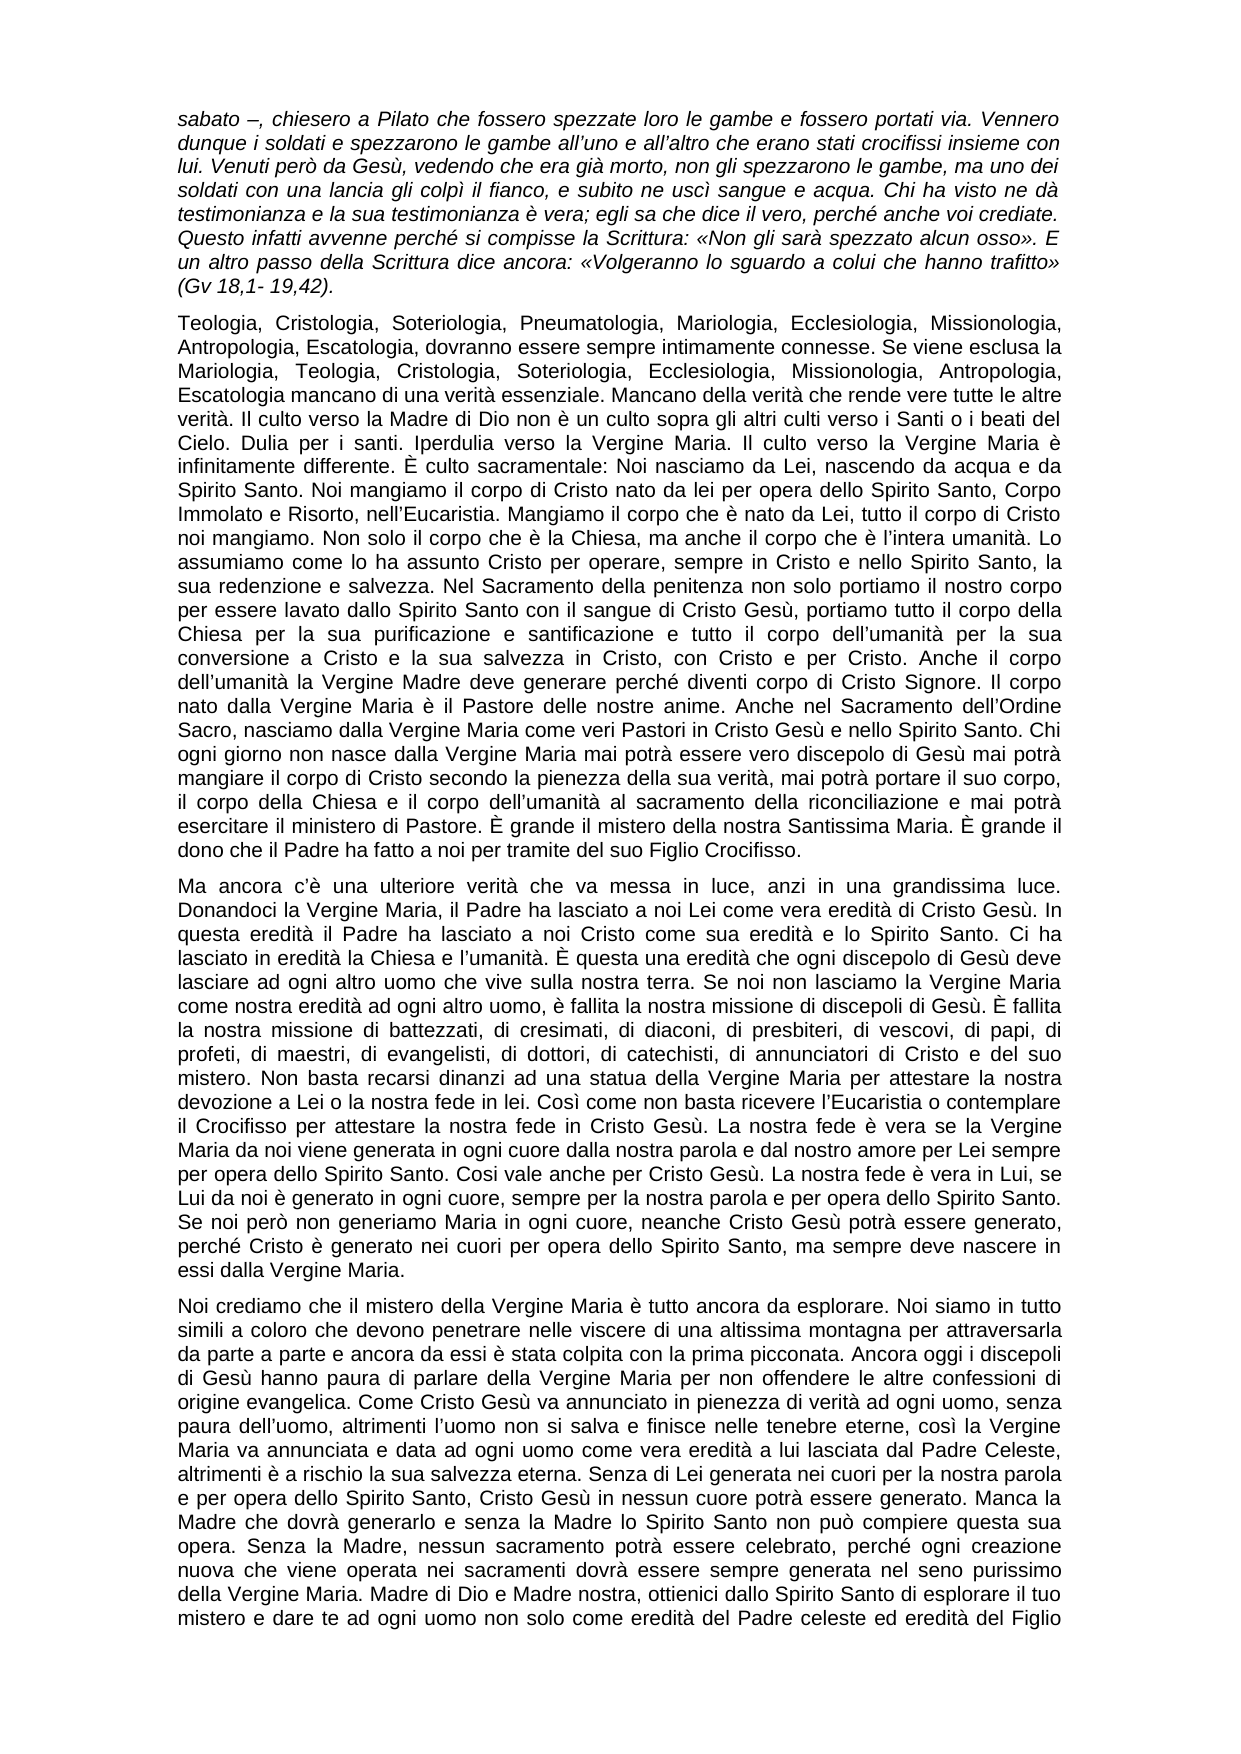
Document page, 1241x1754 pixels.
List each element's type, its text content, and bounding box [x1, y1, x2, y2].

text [177, 106, 1063, 298]
text Ma ancora c’è una ulteriore verità che va messa in luce, anzi in una grandissima luce. Donandoci la Vergine Maria, il Padre ha lasciato a noi Lei come vera eredità di Cristo Gesù. In questa eredità il Padre ha lasciato a noi Cristo come sua eredità e lo Spirito Santo. Ci ha lasciato in eredità la Chiesa e l’umanità. È questa una eredità che ogni discepolo di Gesù deve lasciare ad ogni altro uomo che vive sulla nostra terra. Se noi non lasciamo la Vergine Maria come nostra eredità ad ogni altro uomo, è fallita la nostra missione di discepoli di Gesù. È fallita la nostra missione di battezzati, di cresimati, di diaconi, di presbiteri, di vescovi, di papi, di profeti, di maestri, di evangelisti, di dottori, di catechisti, di annunciatori di Cristo e del suo mistero. Non basta recarsi dinanzi ad una statua della Vergine Maria per attestare la nostra devozione a Lei o la nostra fede in lei. Così come non basta ricevere l’Eucaristia o contemplare il Crocifisso per attestare la nostra fede in Cristo Gesù. La nostra fede è vera se la Vergine Maria da noi viene generata in ogni cuore dalla nostra parola e dal nostro amore per Lei sempre per opera dello Spirito Santo. Cosi vale anche per Cristo Gesù. La nostra fede è vera in Lui, se Lui da noi è generato in ogni cuore, sempre per la nostra parola e per opera dello Spirito Santo. Se noi però non generiamo Maria in ogni cuore, neanche Cristo Gesù potrà essere generato, perché Cristo è generato nei cuori per opera dello Spirito Santo, ma sempre deve nascere in essi dalla Vergine Maria. [177, 874, 1063, 1281]
text Teologia, Cristologia, Soteriologia, Pneumatologia, Mariologia, Ecclesiologia, Missionologia, Antropologia, Escatologia, dovranno essere sempre intimamente connesse. Se viene esclusa la Mariologia, Teologia, Cristologia, Soteriologia, Ecclesiologia, Missionologia, Antropologia, Escatologia mancano di una verità essenziale. Mancano della verità che rende vere tutte le altre verità. Il culto verso la Madre di Dio non è un culto sopra gli altri culti verso i Santi o i beati del Cielo. Dulia per i santi. Iperdulia verso la Vergine Maria. Il culto verso la Vergine Maria è infinitamente differente. È culto sacramentale: Noi nasciamo da Lei, nascendo da acqua e da Spirito Santo. Noi mangiamo il corpo di Cristo nato da lei per opera dello Spirito Santo, Corpo Immolato e Risorto, nell’Eucaristia. Mangiamo il corpo che è nato da Lei, tutto il corpo di Cristo noi mangiamo. Non solo il corpo che è la Chiesa, ma anche il corpo che è l’intera umanità. Lo assumiamo come lo ha assunto Cristo per operare, sempre in Cristo e nello Spirito Santo, la sua redenzione e salvezza. Nel Sacramento della penitenza non solo portiamo il nostro corpo per essere lavato dallo Spirito Santo con il sangue di Cristo Gesù, portiamo tutto il corpo della Chiesa per la sua purificazione e santificazione e tutto il corpo dell’umanità per la sua conversione a Cristo e la sua salvezza in Cristo, con Cristo e per Cristo. Anche il corpo dell’umanità la Vergine Madre deve generare perché diventi corpo di Cristo Signore. Il corpo nato dalla Vergine Maria è il Pastore delle nostre anime. Anche nel Sacramento dell’Ordine Sacro, nasciamo dalla Vergine Maria come veri Pastori in Cristo Gesù e nello Spirito Santo. Chi ogni giorno non nasce dalla Vergine Maria mai potrà essere vero discepolo di Gesù mai potrà mangiare il corpo di Cristo secondo la pienezza della sua verità, mai potrà portare il suo corpo, il corpo della Chiesa e il corpo dell’umanità al sacramento della riconciliazione e mai potrà esercitare il ministero di Pastore. È grande il mistero della nostra Santissima Maria. È grande il dono che il Padre ha fatto a noi per tramite del suo Figlio Crocifisso. [177, 311, 1063, 862]
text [177, 1294, 1063, 1629]
